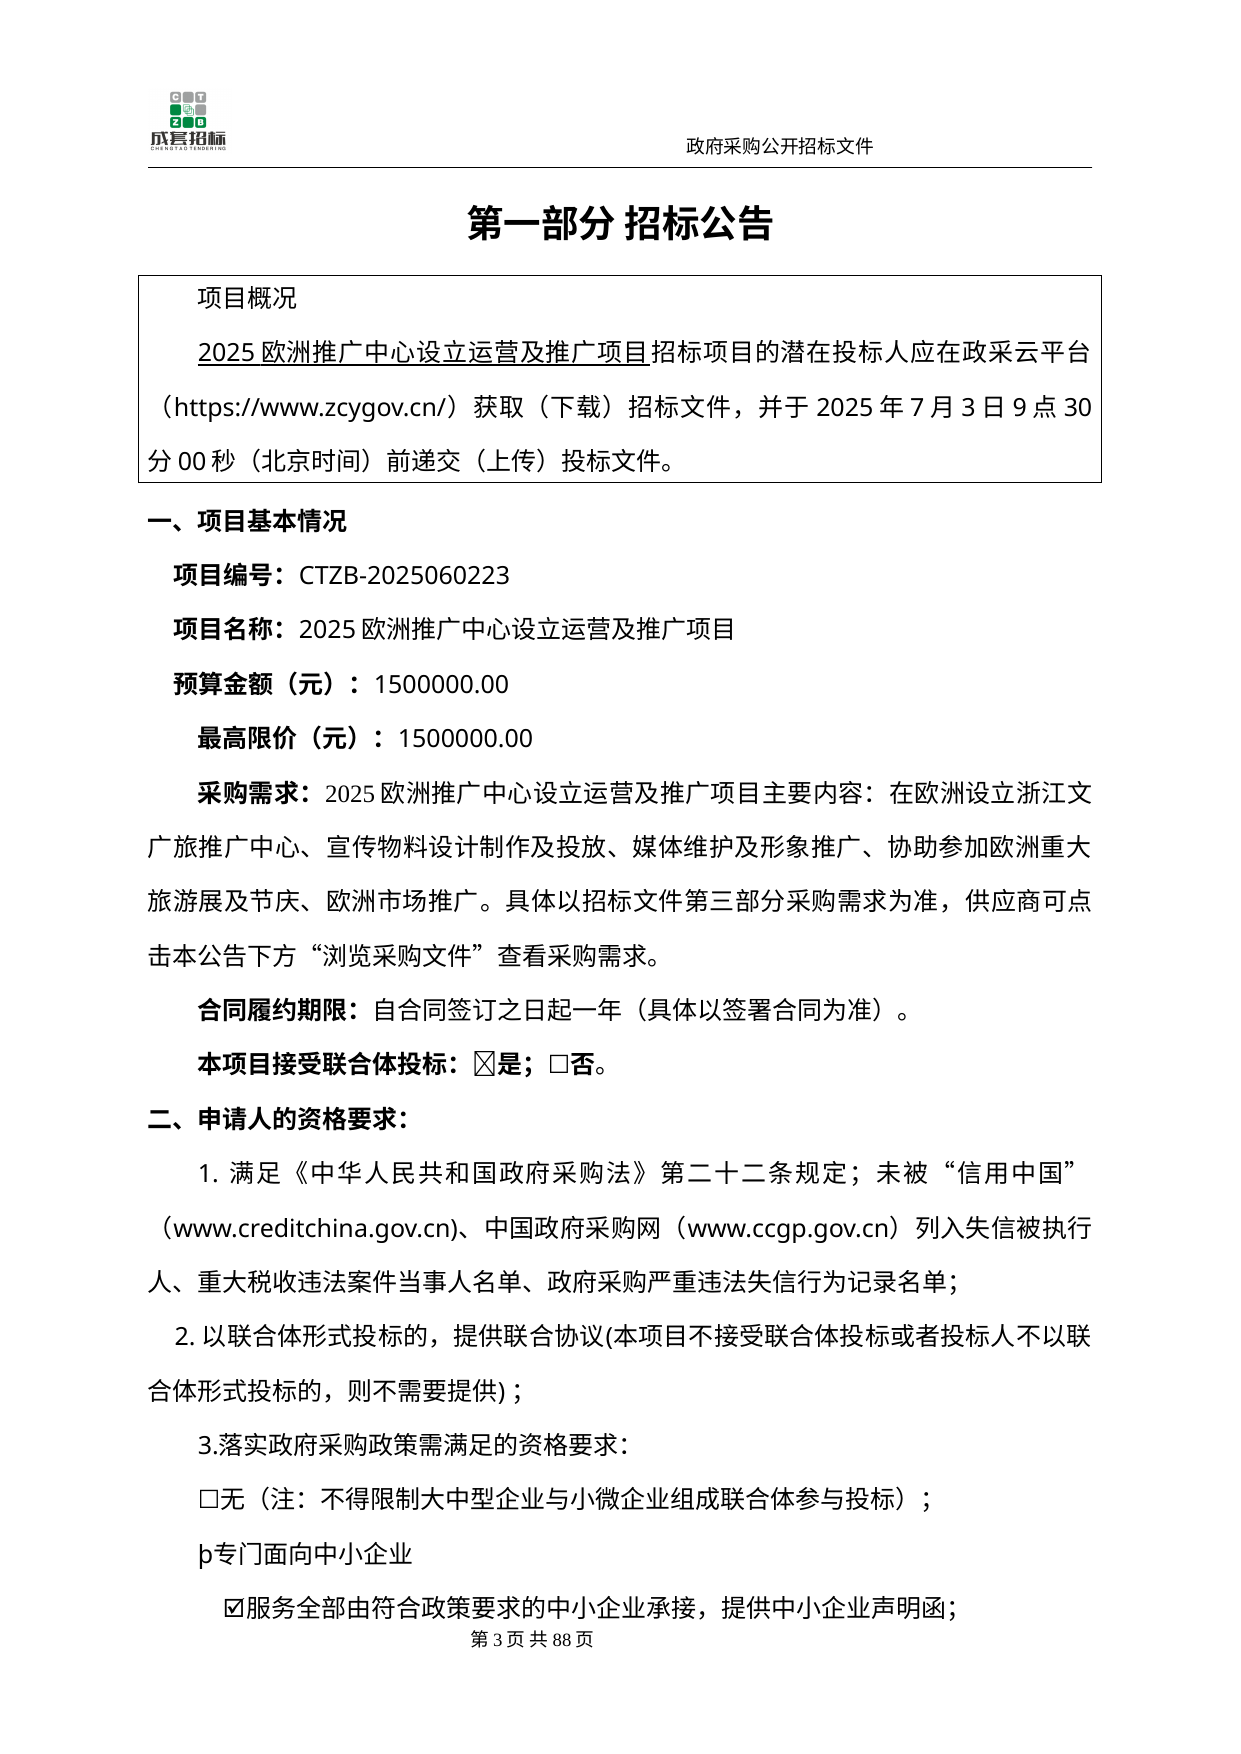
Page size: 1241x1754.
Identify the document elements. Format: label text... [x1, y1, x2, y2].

text 服务全部由符合政策要求的中小企业承接，提供中小企业声明函； [148, 1589, 1092, 1625]
text 专门面向中小企业 [148, 1534, 1092, 1571]
text 采购需求：2025欧洲推广中心设立运营及推广项目主要内容：在欧洲设立浙江文广旅推广中心、宣传物料设计制作及投放、媒体维护及形象推广、协助参加欧洲重大旅游展及节庆、欧洲市场推广。具体以招标文件第三部分采购需求为准，供应商可点击本公告下方“浏览采购文件”查看采购需求。 [148, 773, 1092, 972]
text 预算金额（元）：1500000.00 [148, 664, 1092, 701]
text 二、申请人的资格要求： [148, 1099, 1092, 1136]
text 项目编号：CTZB-2025060223 [148, 556, 1092, 592]
text 1. 满足《中华人民共和国政府采购法》第二十二条规定；未被“信用中国”（www.creditchina.gov.cn)、中国政府采购网（www.ccgp.gov.cn）列入失信被执行人、重大税收违法案件当事人名单、政府采购严重违法失信行为记录名单； [148, 1154, 1092, 1299]
text 2025欧洲推广中心设立运营及推广项目招标项目的潜在投标人应在政采云平台（https://www.zcygov.cn/）获取（下载）招标文件，并于2025年7月3日9点30分00秒（北京时间）前递交（上传）投标文件。 [139, 330, 1101, 482]
text 3.落实政府采购政策需满足的资格要求： [148, 1426, 1092, 1462]
picture [147, 88, 233, 154]
text 2. 以联合体形式投标的，提供联合协议(本项目不接受联合体投标或者投标人不以联合体形式投标的，则不需要提供) ； [148, 1317, 1092, 1407]
text 项目概况 [139, 276, 1101, 315]
text 最高限价（元）：1500000.00 [148, 719, 1092, 755]
text 无（注：不得限制大中型企业与小微企业组成联合体参与投标）； [148, 1480, 1092, 1516]
text 本项目接受联合体投标：是；否。 [148, 1045, 1092, 1081]
text 一、项目基本情况 [148, 501, 1092, 537]
text 第一部分 招标公告 [148, 194, 1092, 248]
text 合同履约期限：自合同签订之日起一年（具体以签署合同为准）。 [148, 991, 1092, 1027]
text 项目名称：2025欧洲推广中心设立运营及推广项目 [148, 610, 1092, 646]
